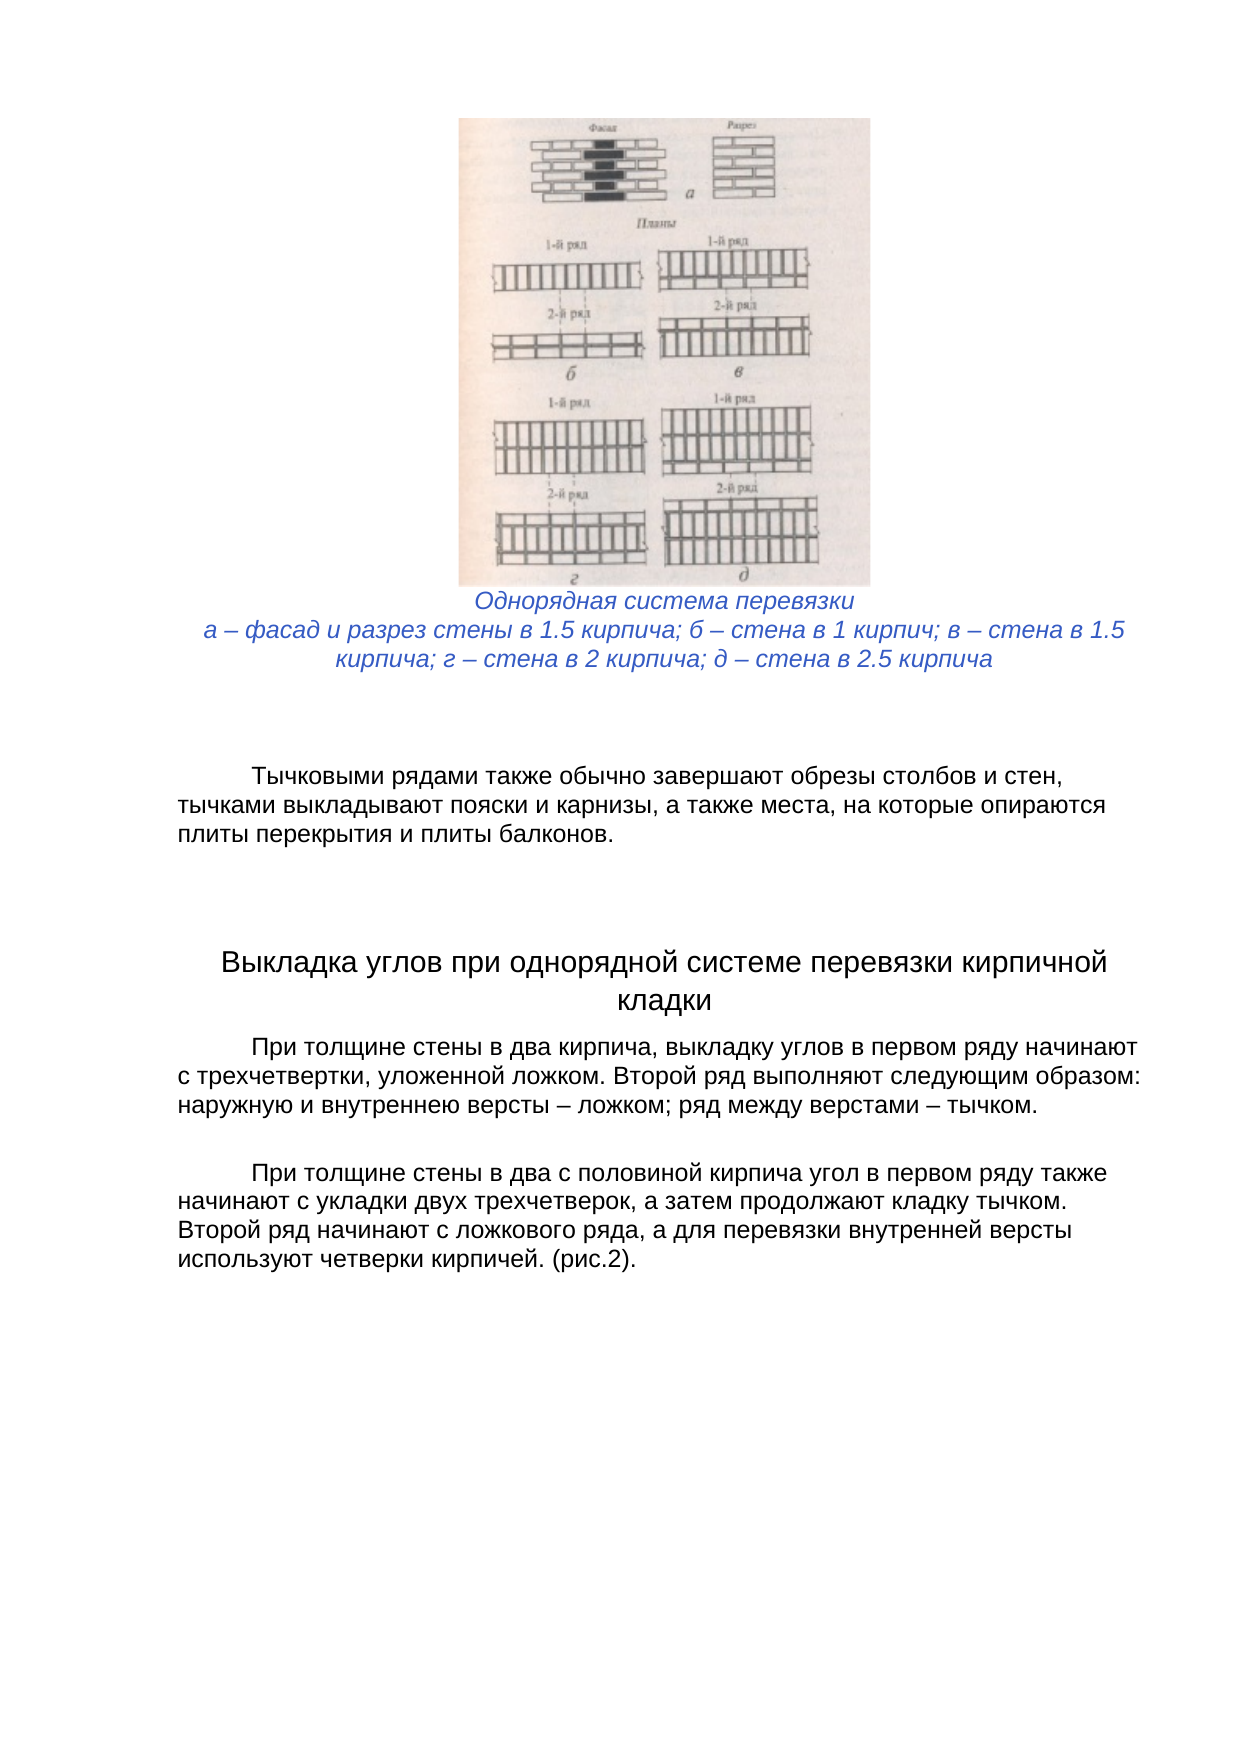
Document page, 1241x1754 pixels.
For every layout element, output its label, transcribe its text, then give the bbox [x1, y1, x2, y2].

text При толщине стены в два кирпича, выкладку углов в первом ряду начинают с трехчетвертки, уложенной ложком. Второй ряд выполняют следующим образом: наружную и внутреннею версты – ложком; ряд между верстами – тычком. [177, 1032, 1152, 1118]
picture [458, 118, 871, 587]
text Однорядная система перевязки а – фасад и разрез стены в 1.5 кирпича; б – стена в 1 кирпич; в – стена в 1.5 кирпича; г – стена в 2 кирпича; д – стена в 2.5 кирпича [177, 586, 1152, 672]
text При толщине стены в два с половиной кирпича угол в первом ряду также начинают с укладки двух трехчетверок, а затем продолжают кладку тычком. Второй ряд начинают с ложкового ряда, а для перевязки внутренней версты используют четверки кирпичей. (рис.2). [177, 1158, 1152, 1273]
text Тычковыми рядами также обычно завершают обрезы столбов и стен, тычками выкладывают пояски и карнизы, а также места, на которые опираются плиты перекрытия и плиты балконов. [177, 761, 1152, 847]
text Выкладка углов при однорядной системе перевязки кирпичной кладки [177, 942, 1152, 1017]
